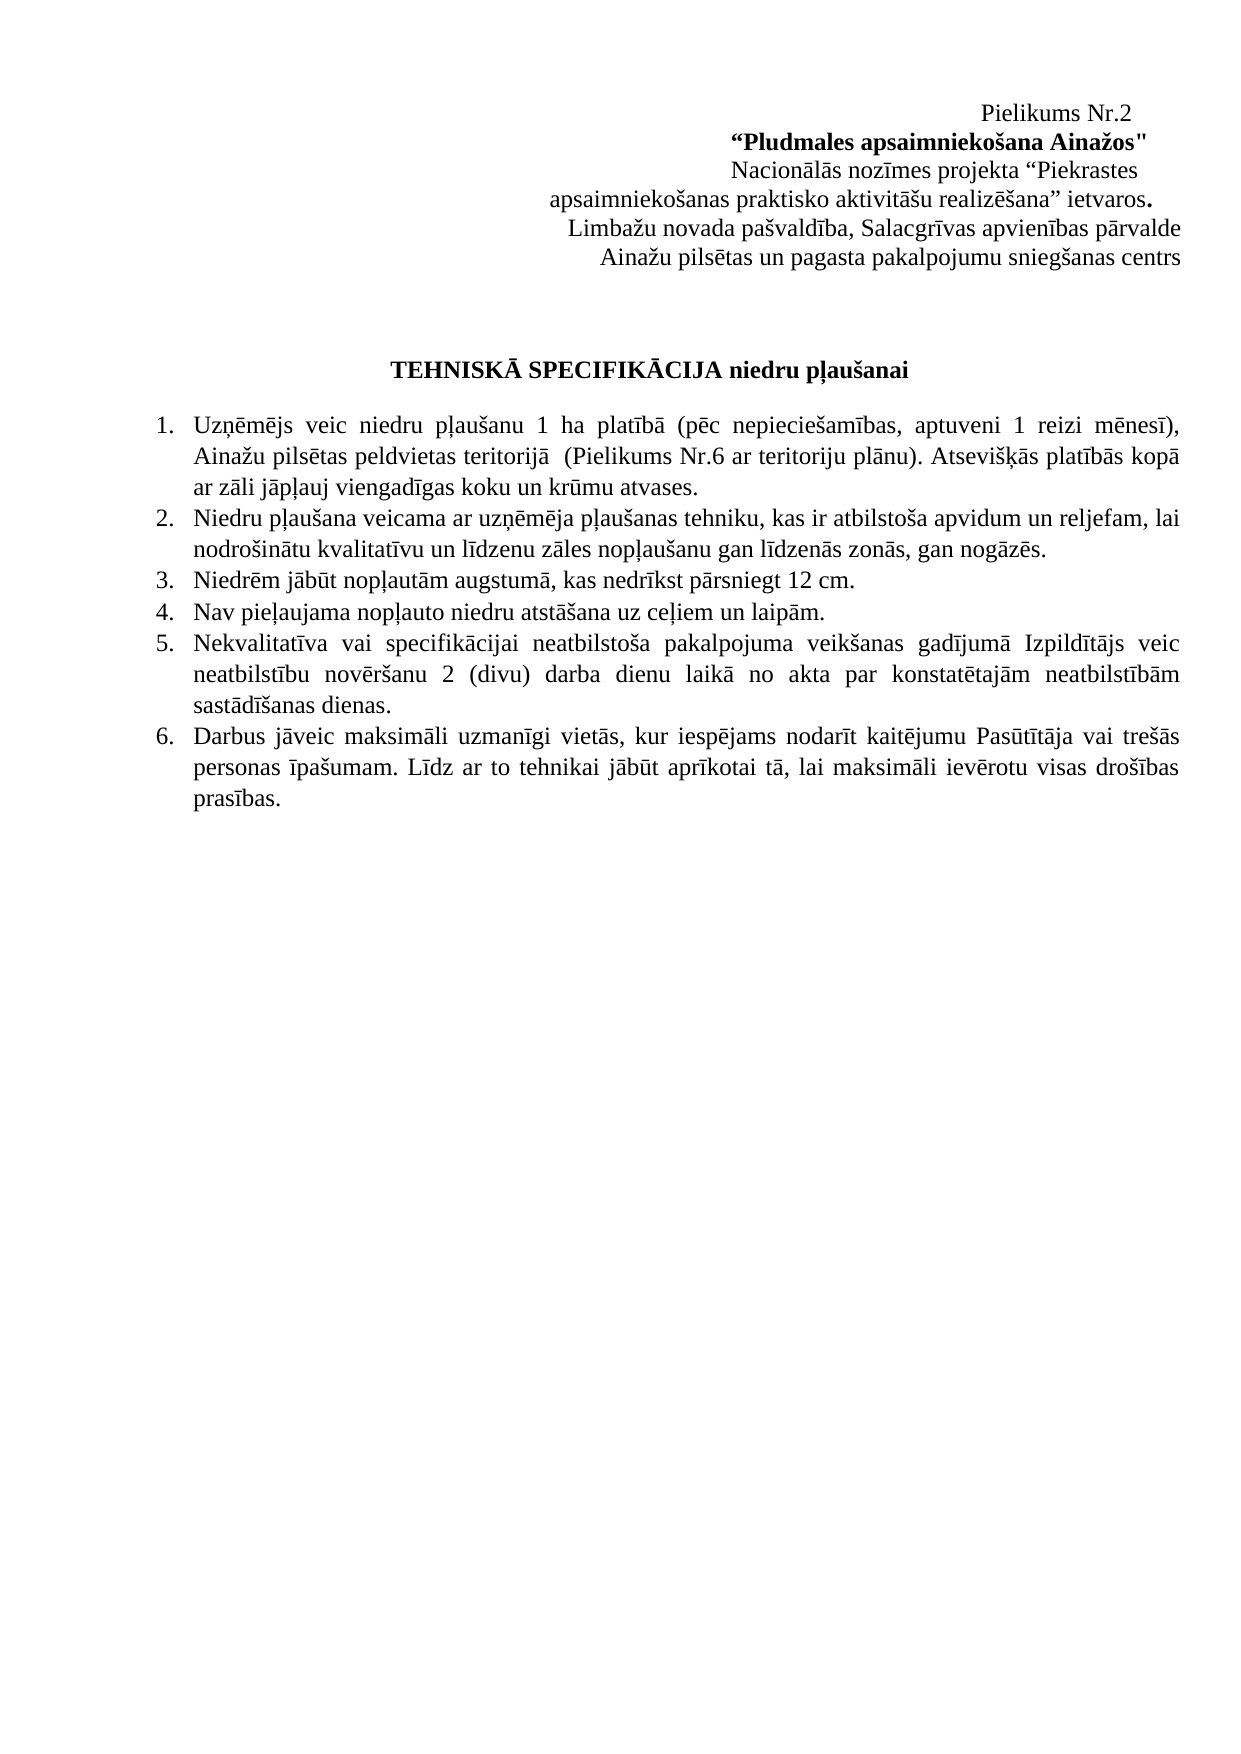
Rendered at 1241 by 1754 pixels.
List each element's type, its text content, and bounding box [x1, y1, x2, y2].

list Uzņēmējs veic niedru pļaušanu 1 ha platībā (pēc nepieciešamības, aptuveni 1 reizi mēnesī), Ainažu pilsētas peldvietas teritorijā (Pielikums Nr.6 ar teritoriju plānu). Atsevišķās platībās kopā ar zāli jāpļauj viengadīgas koku un krūmu atvases. [156, 410, 1181, 501]
text Ainažu pilsētas un pagasta pakalpojumu sniegšanas centrs [118, 242, 1181, 271]
text Limbažu novada pašvaldība, Salacgrīvas apvienības pārvalde [118, 213, 1181, 242]
text Pielikums Nr.2 “Pludmales apsaimniekošana Ainažos" [118, 98, 1181, 156]
text Nacionālās nozīmes projekta “Piekrastes [118, 156, 1181, 184]
text apsaimniekošanas praktisko aktivitāšu realizēšana” ietvaros. [118, 184, 1181, 213]
list Niedru pļaušana veicama ar uzņēmēja pļaušanas tehniku, kas ir atbilstoša apvidum un reljefam, lai nodrošinātu kvalitatīvu un līdzenu zāles nopļaušanu gan līdzenās zonās, gan nogāzēs. [156, 503, 1181, 563]
text TEHNISKĀ SPECIFIKĀCIJA niedru pļaušanai [118, 355, 1181, 384]
list Nav pieļaujama nopļauto niedru atstāšana uz ceļiem un laipām. [156, 597, 1181, 625]
list Niedrēm jābūt nopļautām augstumā, kas nedrīkst pārsniegt 12 cm. [156, 566, 1181, 594]
list Nekvalitatīva vai specifikācijai neatbilstoša pakalpojuma veikšanas gadījumā Izpildītājs veic neatbilstību novēršanu 2 (divu) darba dienu laikā no akta par konstatētajām neatbilstībām sastādīšanas dienas. [156, 628, 1181, 718]
list Darbus jāveic maksimāli uzmanīgi vietās, kur iespējams nodarīt kaitējumu Pasūtītāja vai trešās personas īpašumam. Līdz ar to tehnikai jābūt aprīkotai tā, lai maksimāli ievērotu visas drošības prasības. [156, 721, 1181, 812]
